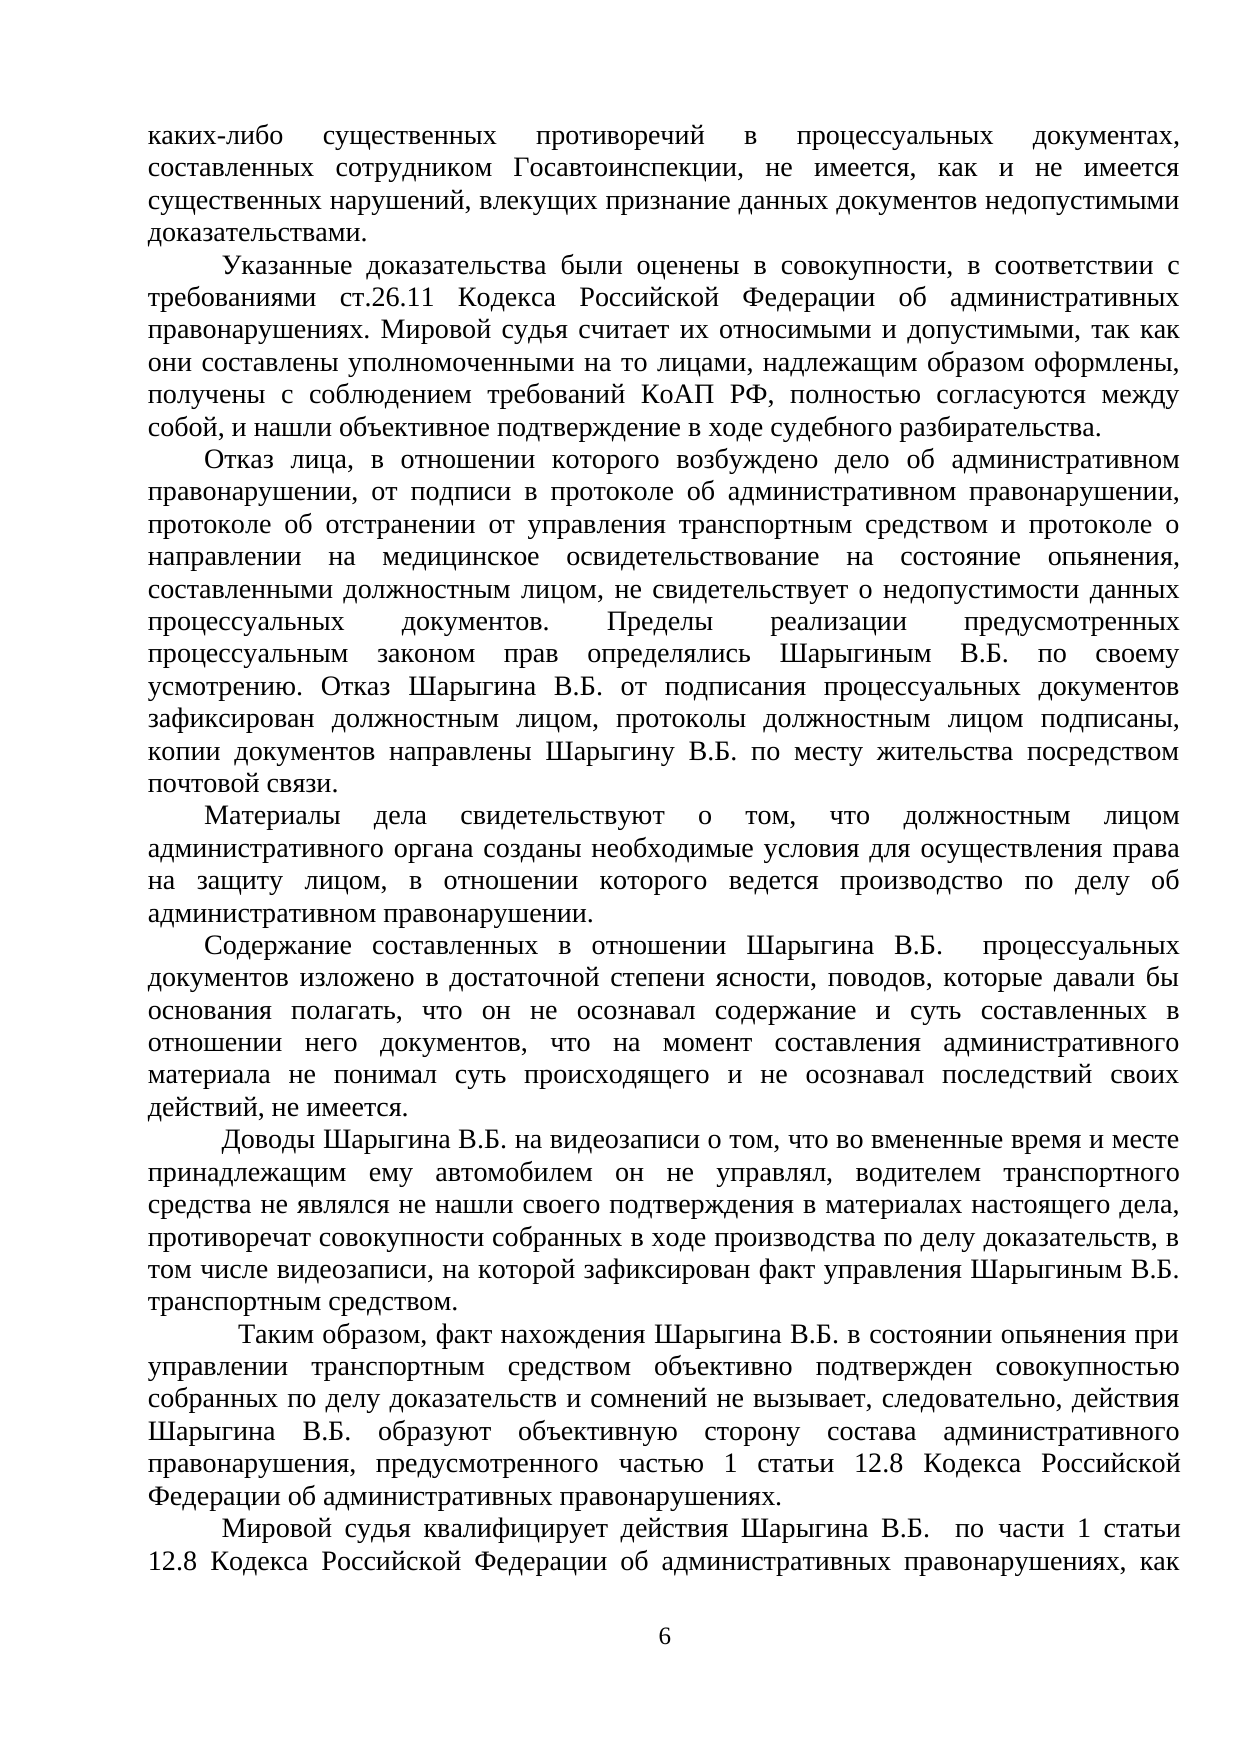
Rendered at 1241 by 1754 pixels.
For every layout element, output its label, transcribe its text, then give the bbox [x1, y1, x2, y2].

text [148, 118, 1181, 248]
text Отказ лица, в отношении которого возбуждено дело об административном правонарушении, от подписи в протоколе об административном правонарушении, протоколе об отстранении от управления транспортным средством и протоколе о направлении на медицинское освидетельствование на состояние опьянения, составленными должностным лицом, не свидетельствует о недопустимости данных процессуальных документов. Пределы реализации предусмотренных процессуальным законом прав определялись Шарыгиным В.Б. по своему усмотрению. Отказ Шарыгина В.Б. от подписания процессуальных документов зафиксирован должностным лицом, протоколы должностным лицом подписаны, копии документов направлены Шарыгину В.Б. по месту жительства посредством почтовой связи. [148, 442, 1181, 798]
text Материалы дела свидетельствуют о том, что должностным лицом административного органа созданы необходимые условия для осуществления права на защиту лицом, в отношении которого ведется производство по делу об административном правонарушении. [148, 798, 1181, 928]
text Доводы Шарыгина В.Б. на видеозаписи о том, что во вмененные время и месте принадлежащим ему автомобилем он не управлял, водителем транспортного средства не являлся не нашли своего подтверждения в материалах настоящего дела, противоречат совокупности собранных в ходе производства по делу доказательств, в том числе видеозаписи, на которой зафиксирован факт управления Шарыгиным В.Б. транспортным средством. [148, 1122, 1181, 1317]
text Содержание составленных в отношении Шарыгина В.Б. процессуальных документов изложено в достаточной степени ясности, поводов, которые давали бы основания полагать, что он не осознавал содержание и суть составленных в отношении него документов, что на момент составления административного материала не понимал суть происходящего и не осознавал последствий своих действий, не имеется. [148, 928, 1181, 1122]
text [148, 1511, 1181, 1576]
text Таким образом, факт нахождения Шарыгина В.Б. в состоянии опьянения при управлении транспортным средством объективно подтвержден совокупностью собранных по делу доказательств и сомнений не вызывает, следовательно, действия Шарыгина В.Б. образуют объективную сторону состава административного правонарушения, предусмотренного частью 1 статьи 12.8 Кодекса Российской Федерации об административных правонарушениях. [148, 1317, 1181, 1511]
text Указанные доказательства были оценены в совокупности, в соответствии с требованиями ст.26.11 Кодекса Российской Федерации об административных правонарушениях. Мировой судья считает их относимыми и допустимыми, так как они составлены уполномоченными на то лицами, надлежащим образом оформлены, получены с соблюдением требований КоАП РФ, полностью согласуются между собой, и нашли объективное подтверждение в ходе судебного разбирательства. [148, 248, 1181, 442]
